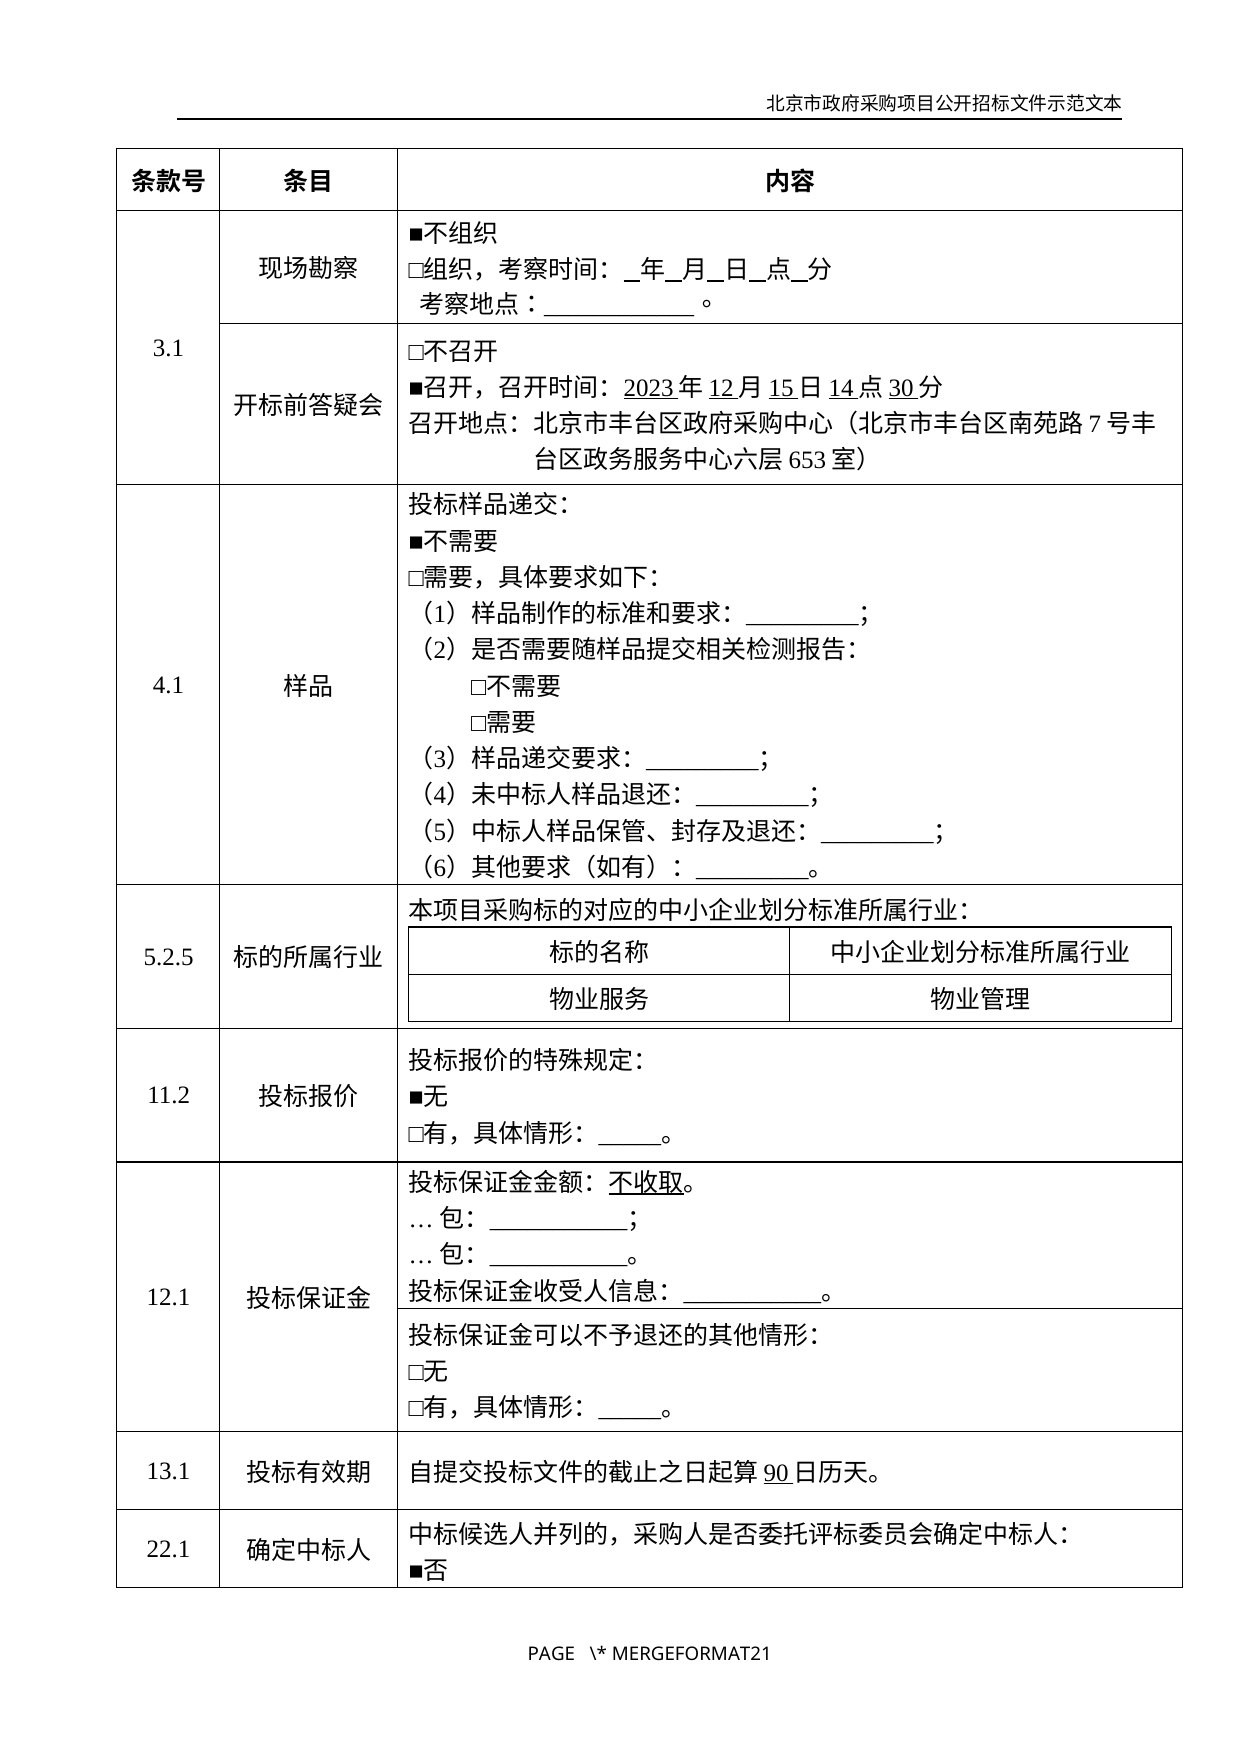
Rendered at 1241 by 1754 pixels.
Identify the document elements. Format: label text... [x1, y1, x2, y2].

table_cell 自提交投标文件的截止之日起算90日历天。 [398, 1432, 1182, 1509]
table_header 条款号 [117, 149, 219, 209]
table_cell 11.2 [117, 1029, 219, 1161]
table_cell 现场勘察 [220, 211, 397, 323]
table_cell 投标有效期 [220, 1432, 397, 1509]
table_cell 投标保证金金额：不收取。 … 包：___________； … 包：___________。 投标保证金收受人信息：___________。 [398, 1163, 1182, 1307]
table_cell 投标报价 [220, 1029, 397, 1161]
table_header 内容 [398, 149, 1182, 209]
table_cell 12.1 [117, 1163, 219, 1431]
table_cell 22.1 [117, 1510, 219, 1587]
table_cell 4.1 [117, 485, 219, 883]
table_cell 本项目采购标的对应的中小企业划分标准所属行业： [398, 885, 1182, 1028]
table_header 条目 [220, 149, 397, 209]
table_cell 3.1 [117, 211, 219, 484]
table_cell 开标前答疑会 [220, 324, 397, 484]
table_cell ■不组织 □组织，考察时间： 年 月 日 点 分 考察地点：____________。 [398, 211, 1182, 323]
table_cell 样品 [220, 485, 397, 883]
table_cell 投标样品递交： ■不需要 □需要，具体要求如下： （1）样品制作的标准和要求：_________； （2）是否需要随样品提交相关检测报告： □不需要 □需要 （3）样品递交要求：_________； （4）未中标人样品退还：_________； （5）中标人样品保管、封存及退还：_________； （6）其他要求（如有）：_________。 [398, 485, 1182, 883]
table_cell 标的所属行业 [220, 885, 397, 1028]
table_cell □不召开 ■召开，召开时间：2023年12月15日14点30分 召开地点：北京市丰台区政府采购中心（北京市丰台区南苑路7号丰台区政务服务中心六层653室） [398, 324, 1182, 484]
table_cell 投标保证金 [220, 1163, 397, 1431]
table_cell 确定中标人 [220, 1510, 397, 1587]
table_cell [398, 1510, 1182, 1587]
table_cell 13.1 [117, 1432, 219, 1509]
table_cell 5.2.5 [117, 885, 219, 1028]
table_cell 投标保证金可以不予退还的其他情形： □无 □有，具体情形：_____。 [398, 1309, 1182, 1431]
table_cell 投标报价的特殊规定： ■无 □有，具体情形：_____。 [398, 1029, 1182, 1161]
